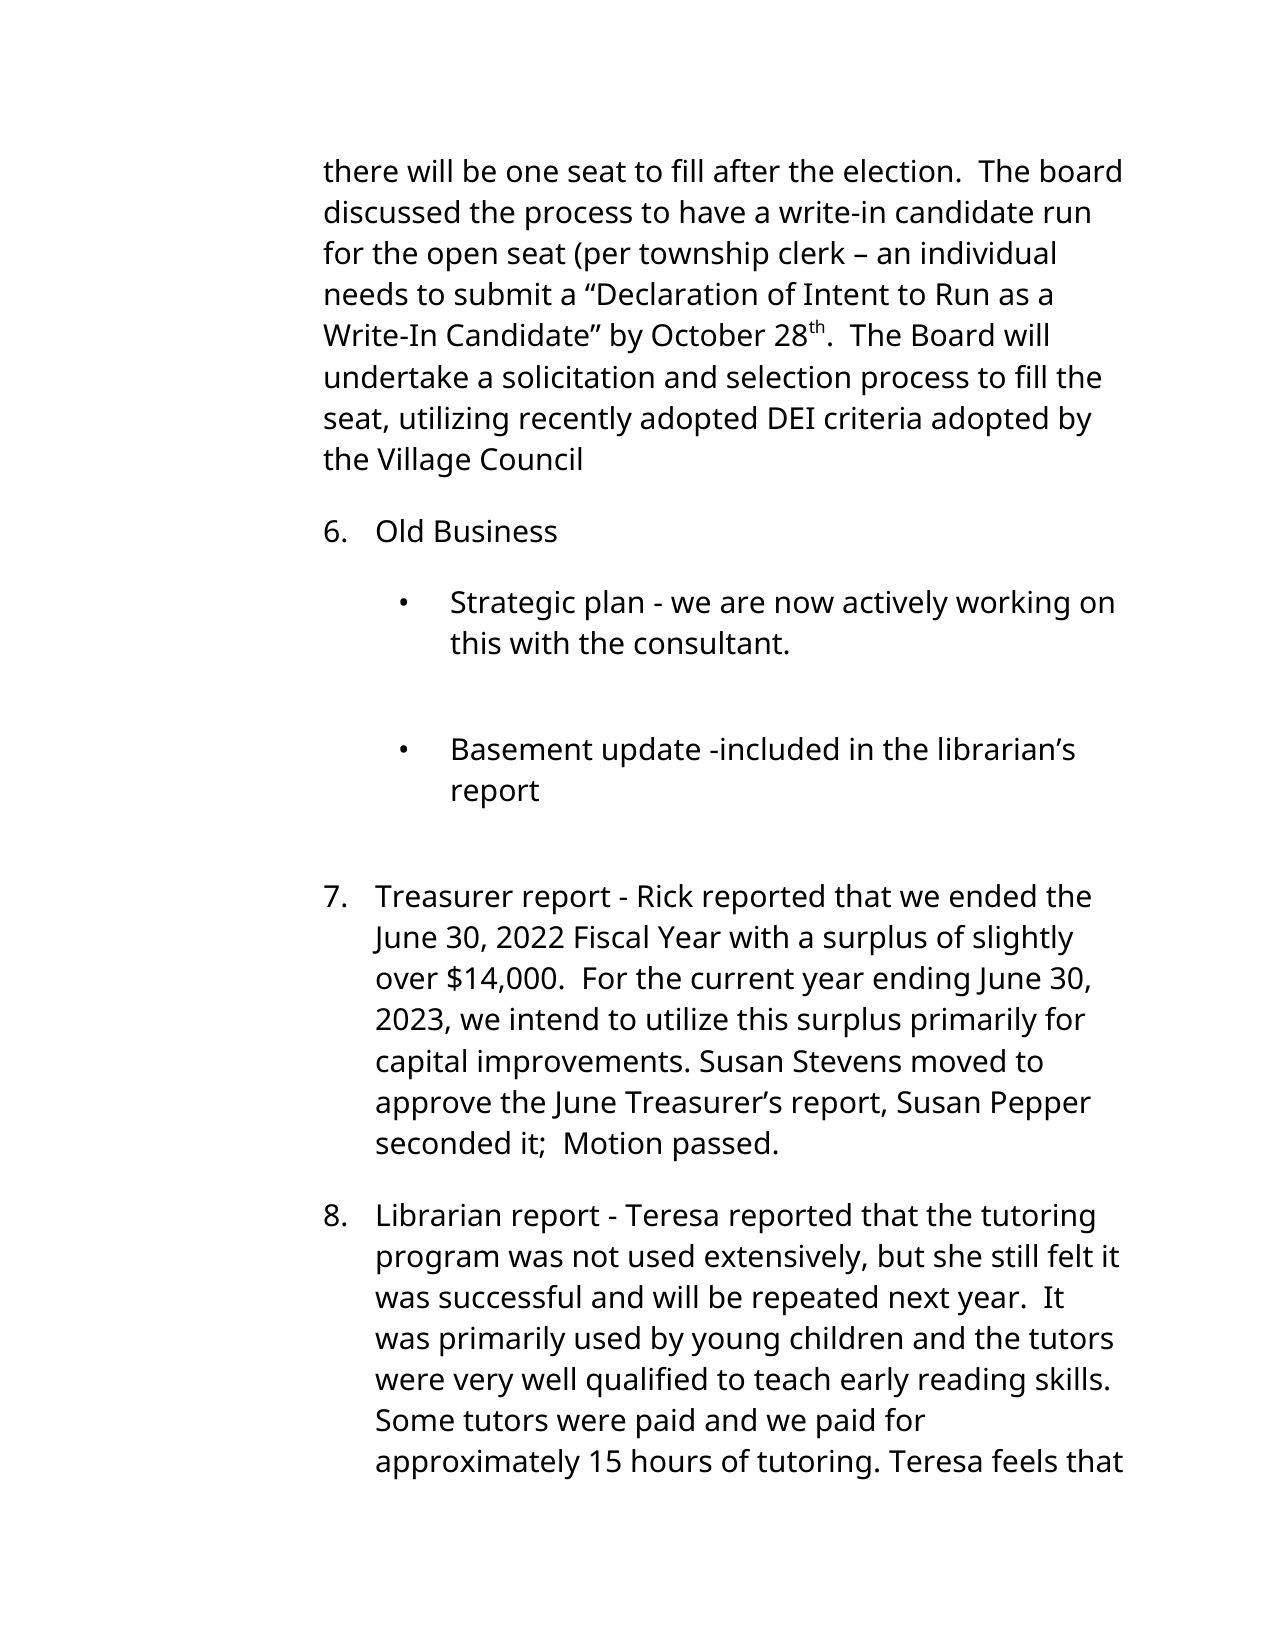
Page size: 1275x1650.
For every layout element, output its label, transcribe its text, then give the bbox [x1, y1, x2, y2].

list Old Business [323, 510, 1125, 551]
list Treasurer report - Rick reported that we ended the June 30, 2022 Fiscal Year with a surplus of slightly over $14,000. For the current year ending June 30, 2023, we intend to utilize this surplus primarily for capital improvements. Susan Stevens moved to approve the June Treasurer’s report, Susan Pepper seconded it; Motion passed. [323, 875, 1125, 1163]
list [323, 1194, 1125, 1482]
list Basement update -included in the librarian’s report [398, 728, 1125, 844]
list Strategic plan - we are now actively working on this with the consultant. [398, 581, 1125, 698]
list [323, 150, 1125, 479]
